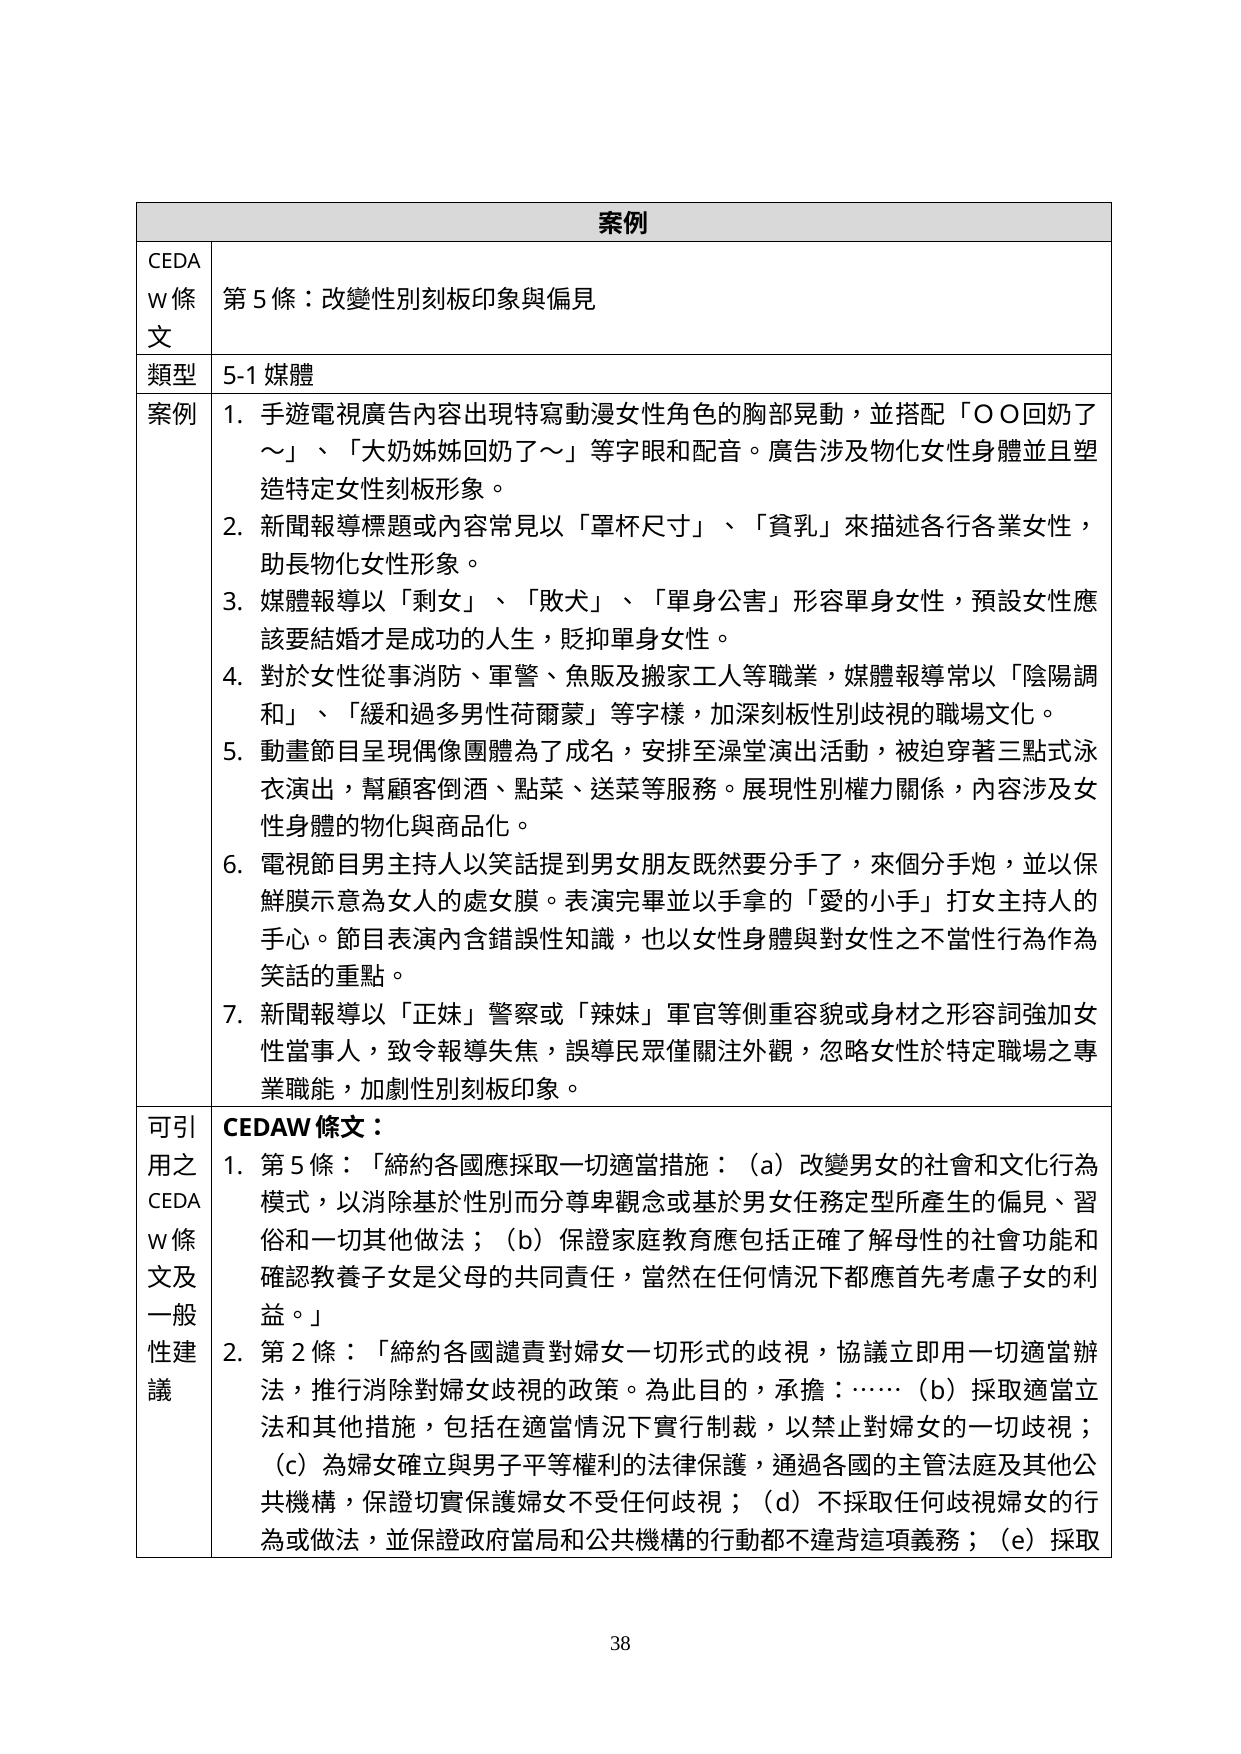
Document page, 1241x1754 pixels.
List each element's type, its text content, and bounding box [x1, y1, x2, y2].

table_cell 第5條：改變性別刻板印象與偏見 [212, 242, 1111, 354]
table_cell 案例 [137, 394, 211, 1106]
table_cell 可引用之CEDAW條文及一般性建議 [137, 1107, 211, 1557]
table_cell CEDAW條文 [137, 242, 211, 354]
table_cell 手遊電視廣告內容出現特寫動漫女性角色的胸部晃動，並搭配「ＯＯ回奶了～」、「大奶姊姊回奶了～」等字眼和配音。廣告涉及物化女性身體並且塑造特定女性刻板形象。 新聞報導標題或內容常見以「罩杯尺寸」、「貧乳」來描述各行各業女性，助長物化女性形象。 媒體報導以「剩女」、「敗犬」、「單身公害」形容單身女性，預設女性應該要結婚才是成功的人生，貶抑單身女性。 對於女性從事消防、軍警、魚販及搬家工人等職業，媒體報導常以「陰陽調和」、「緩和過多男性荷爾蒙」等字樣，加深刻板性別歧視的職場文化。 動畫節目呈現偶像團體為了成名，安排至澡堂演出活動，被迫穿著三點式泳衣演出，幫顧客倒酒、點菜、送菜等服務。展現性別權力關係，內容涉及女性身體的物化與商品化。 電視節目男主持人以笑話提到男女朋友既然要分手了，來個分手炮，並以保鮮膜示意為女人的處女膜。表演完畢並以手拿的「愛的小手」打女主持人的手心。節目表演內含錯誤性知識，也以女性身體與對女性之不當性行為作為笑話的重點。 新聞報導以「正妹」警察或「辣妹」軍官等側重容貌或身材之形容詞強加女性當事人，致令報導失焦，誤導民眾僅關注外觀，忽略女性於特定職場之專業職能，加劇性別刻板印象。 [212, 394, 1111, 1106]
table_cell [212, 1107, 1111, 1557]
table_cell 類型 [137, 355, 211, 393]
table_header 案例 [137, 203, 1111, 241]
table_cell 5-1媒體 [212, 355, 1111, 393]
